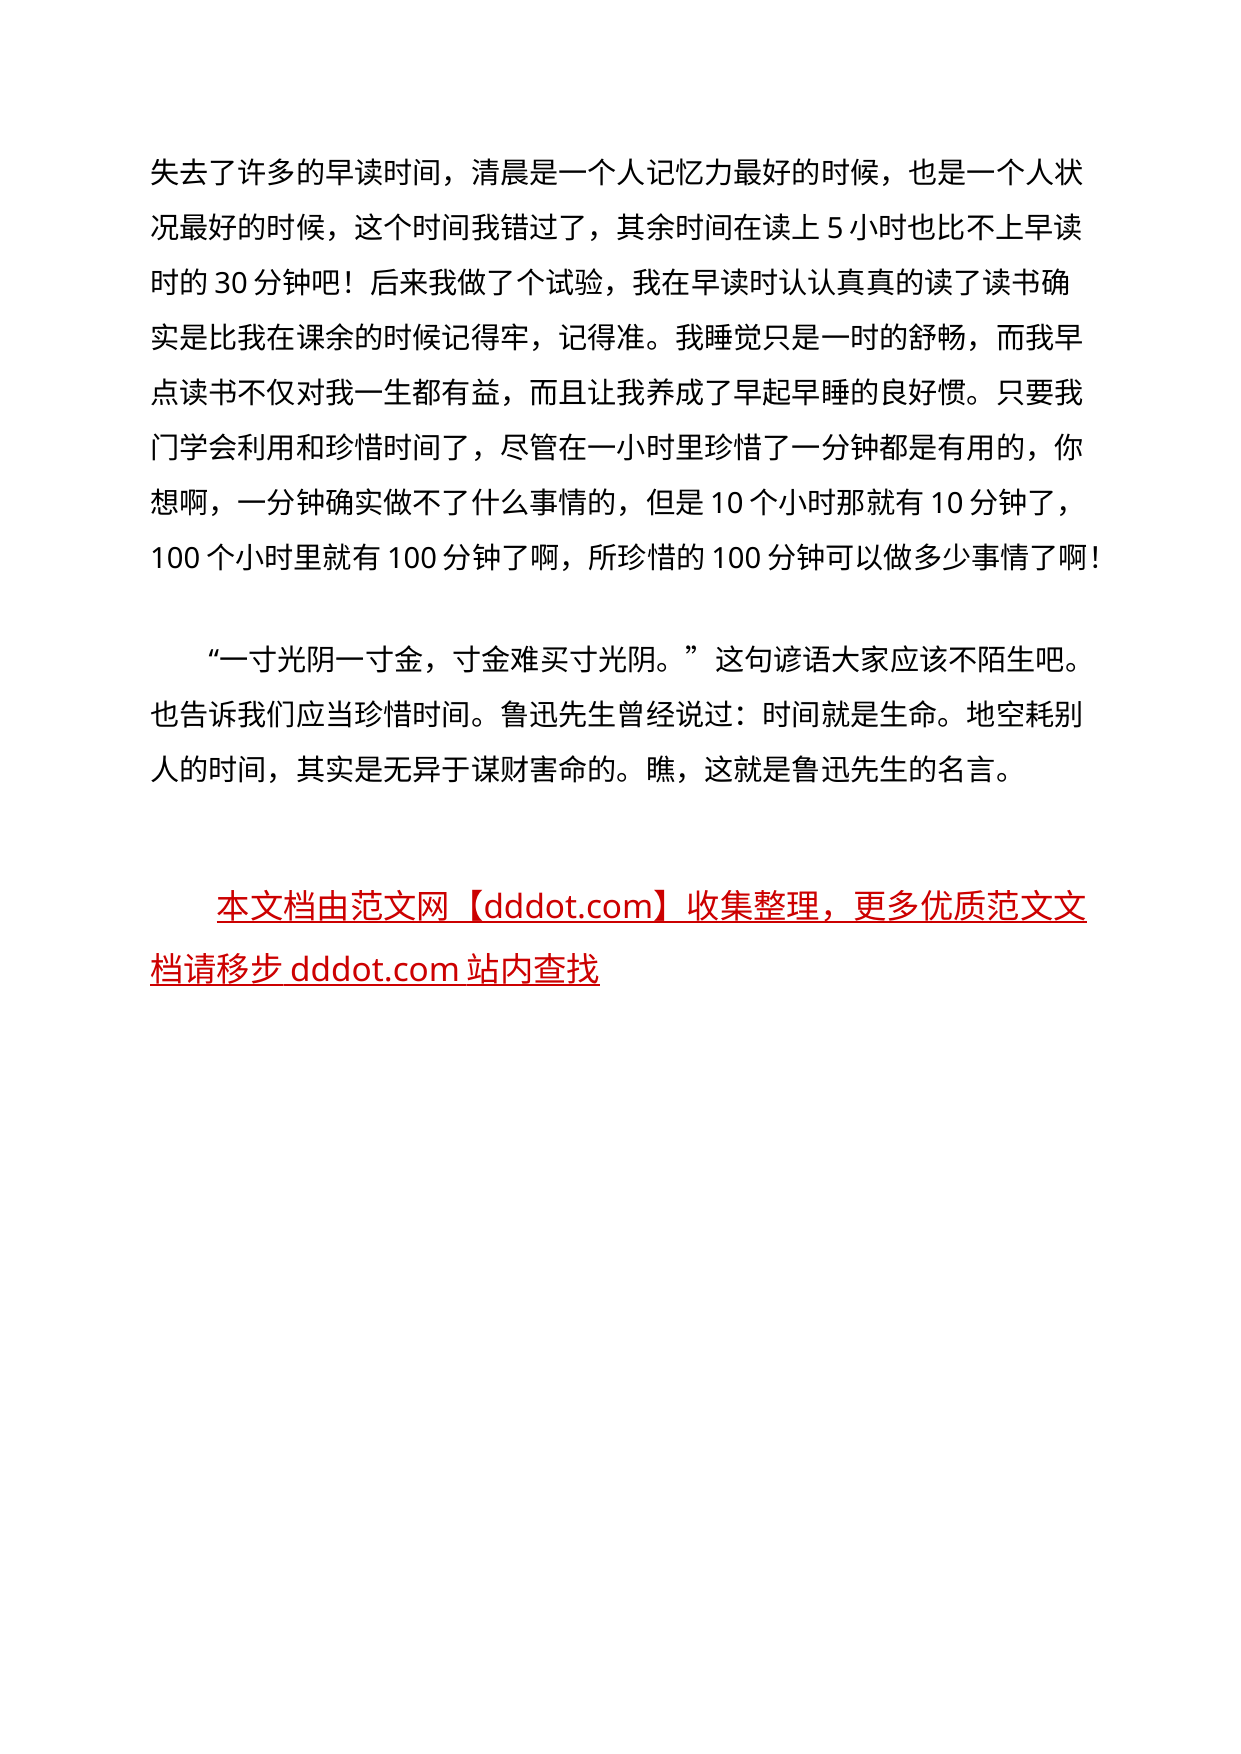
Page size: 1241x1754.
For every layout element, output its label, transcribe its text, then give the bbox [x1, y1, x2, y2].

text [150, 150, 1090, 577]
text 本文档由范文网【dddot.com】收集整理，更多优质范文文档请移步dddot.com站内查找 [150, 879, 1090, 991]
text “一寸光阴一寸金，寸金难买寸光阴。”这句谚语大家应该不陌生吧。也告诉我们应当珍惜时间。鲁迅先生曾经说过：时间就是生命。地空耗别人的时间，其实是无异于谋财害命的。瞧，这就是鲁迅先生的名言。 [150, 637, 1090, 789]
